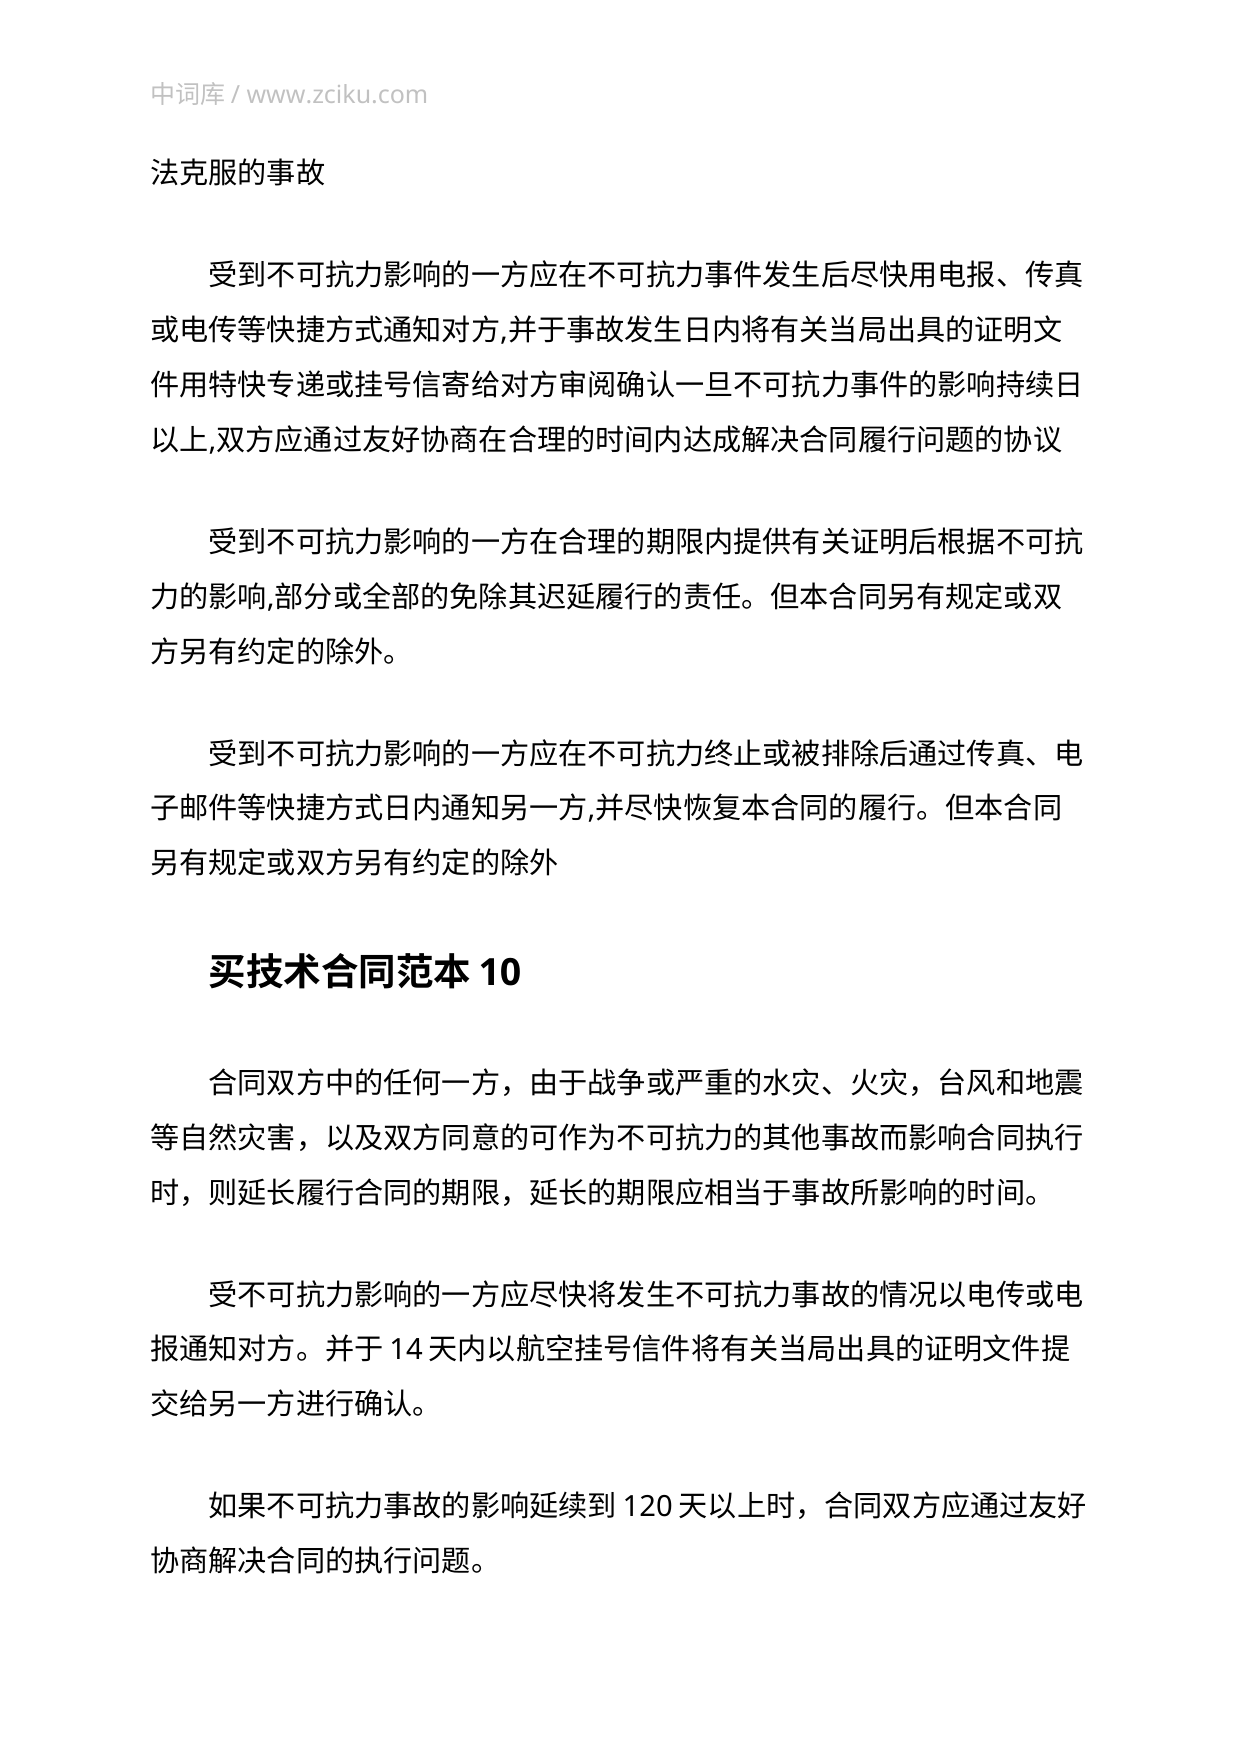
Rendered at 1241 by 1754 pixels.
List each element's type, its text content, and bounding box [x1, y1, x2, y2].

text 受到不可抗力影响的一方应在不可抗力事件发生后尽快用电报、传真或电传等快捷方式通知对方,并于事故发生日内将有关当局出具的证明文件用特快专递或挂号信寄给对方审阅确认一旦不可抗力事件的影响持续日以上,双方应通过友好协商在合理的时间内达成解决合同履行问题的协议 [150, 252, 1090, 459]
text 如果不可抗力事故的影响延续到120天以上时，合同双方应通过友好协商解决合同的执行问题。 [150, 1483, 1090, 1580]
text 合同双方中的任何一方，由于战争或严重的水灾、火灾，台风和地震等自然灾害，以及双方同意的可作为不可抗力的其他事故而影响合同执行时，则延长履行合同的期限，延长的期限应相当于事故所影响的时间。 [150, 1059, 1090, 1212]
text 受不可抗力影响的一方应尽快将发生不可抗力事故的情况以电传或电报通知对方。并于14天内以航空挂号信件将有关当局出具的证明文件提交给另一方进行确认。 [150, 1271, 1090, 1423]
text 受到不可抗力影响的一方应在不可抗力终止或被排除后通过传真、电子邮件等快捷方式日内通知另一方,并尽快恢复本合同的履行。但本合同另有规定或双方另有约定的除外 [150, 730, 1090, 882]
text 受到不可抗力影响的一方在合理的期限内提供有关证明后根据不可抗力的影响,部分或全部的免除其迟延履行的责任。但本合同另有规定或双方另有约定的除外。 [150, 518, 1090, 671]
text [150, 150, 1090, 192]
text 买技术合同范本10 [150, 942, 1090, 996]
